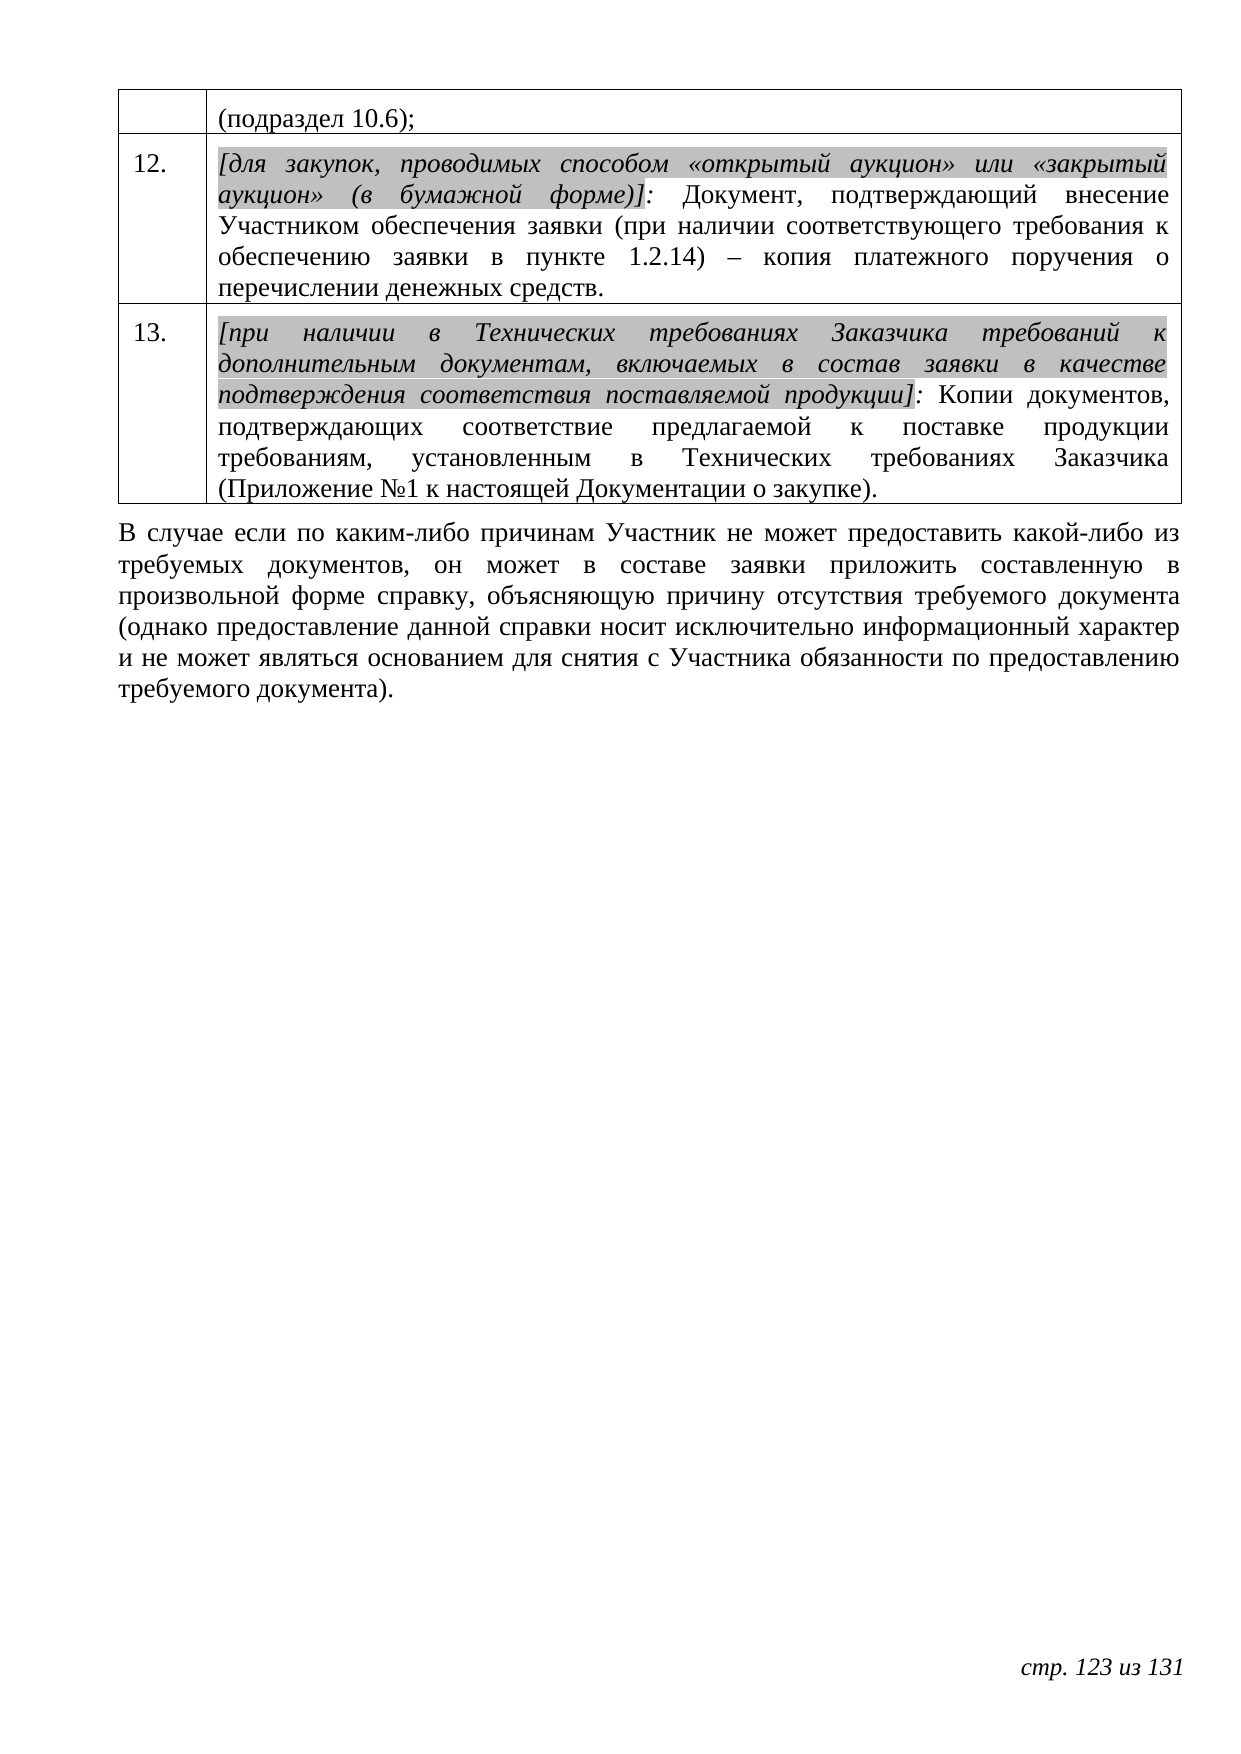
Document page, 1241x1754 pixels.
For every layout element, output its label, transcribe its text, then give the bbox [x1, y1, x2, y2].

table_cell [при наличии в Технических требованиях Заказчика требований к дополнительным документам, включаемых в состав заявки в качестве подтверждения соответствия поставляемой продукции]: Копии документов, подтверждающих соответствие предлагаемой к поставке продукции требованиям, установленным в Технических требованиях Заказчика (Приложение №1 к настоящей Документации о закупке). [207, 304, 1181, 503]
table_cell [119, 134, 206, 303]
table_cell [207, 90, 1181, 133]
table_cell [119, 90, 206, 133]
table_cell [119, 304, 206, 503]
list В случае если по каким-либо причинам Участник не может предоставить какой-либо из требуемых документов, он может в составе заявки приложить составленную в произвольной форме справку, объясняющую причину отсутствия требуемого документа (однако предоставление данной справки носит исключительно информационный характер и не может являться основанием для снятия с Участника обязанности по предоставлению требуемого документа). [118, 517, 1181, 703]
table_cell [для закупок, проводимых способом «открытый аукцион» или «закрытый аукцион» (в бумажной форме)]: Документ, подтверждающий внесение Участником обеспечения заявки (при наличии соответствующего требования к обеспечению заявки в пункте 1.2.14) – копия платежного поручения о перечислении денежных средств. [207, 134, 1181, 303]
